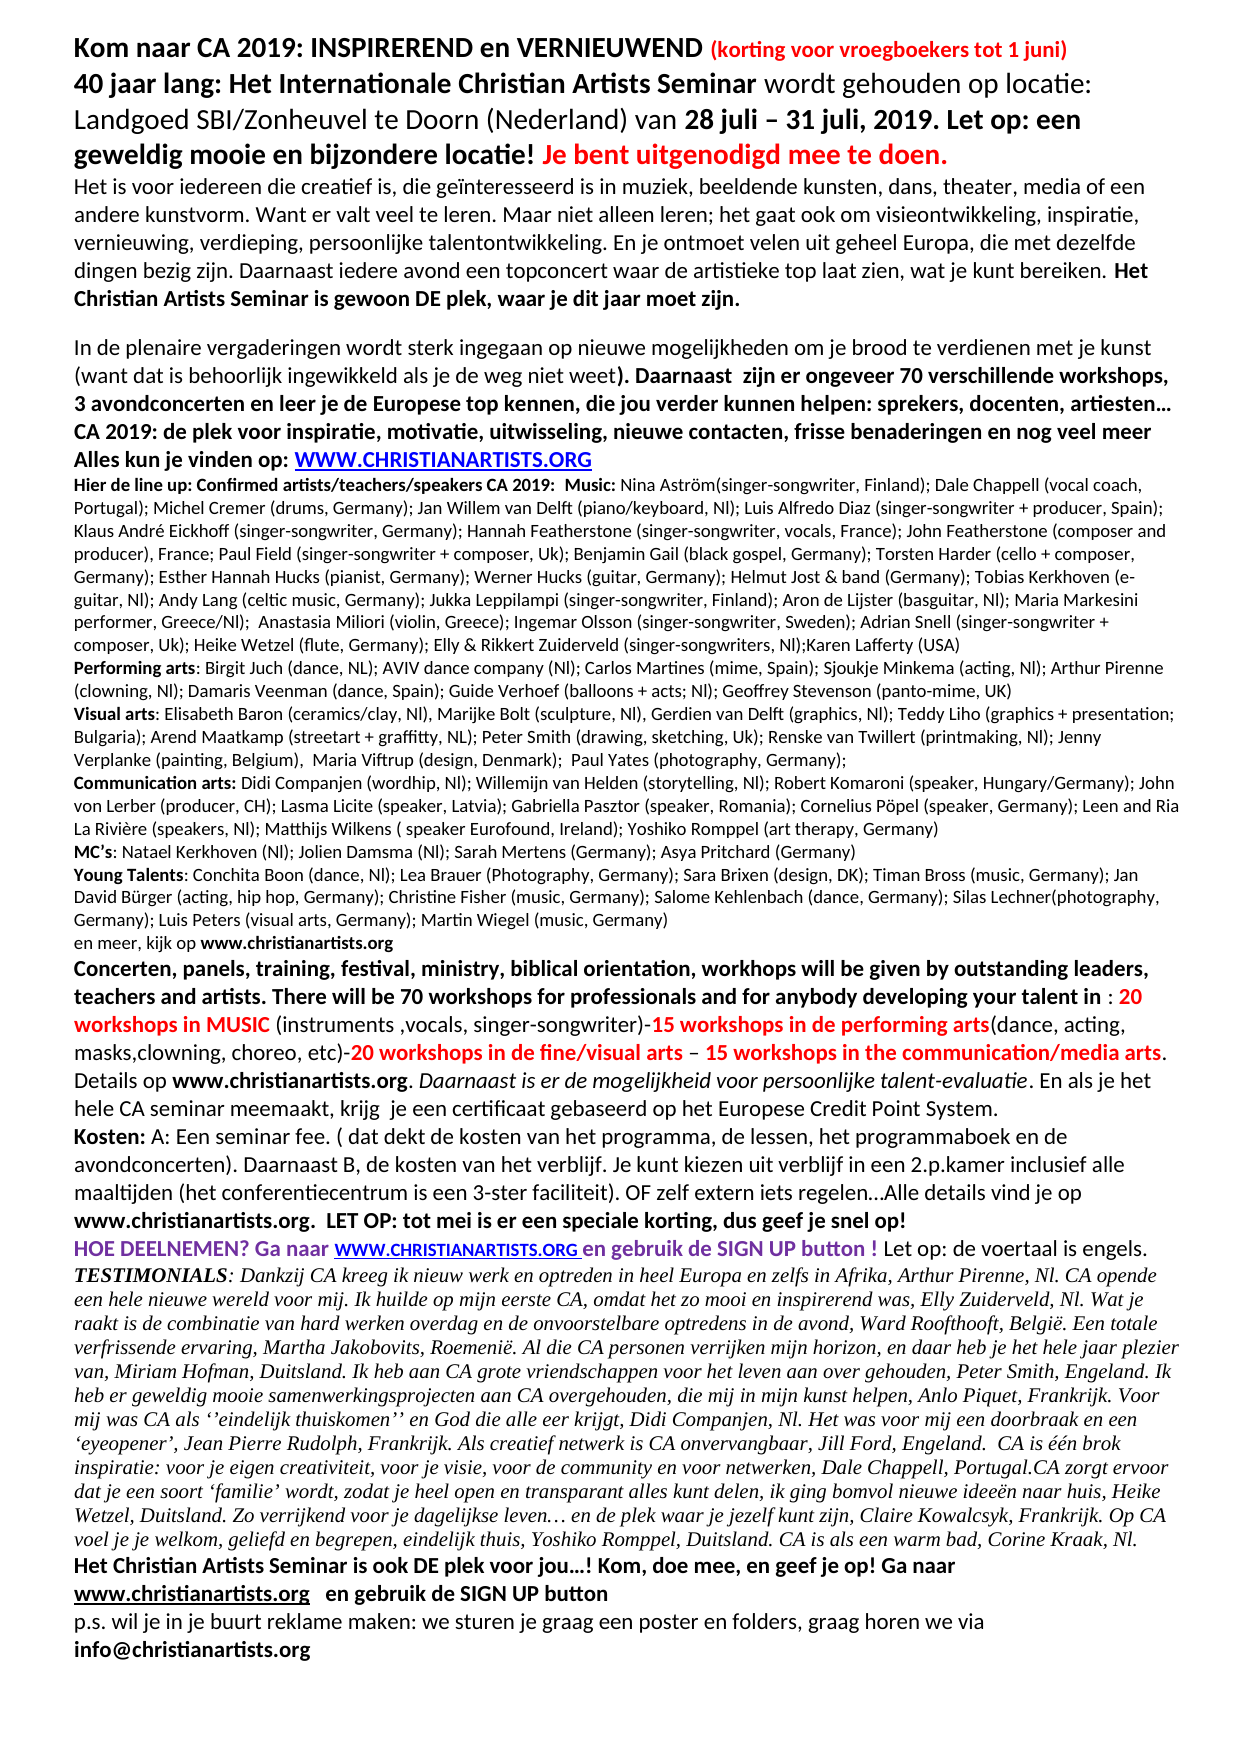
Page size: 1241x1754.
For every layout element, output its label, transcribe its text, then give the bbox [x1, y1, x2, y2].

text Performing arts: Birgit Juch (dance, NL); AVIV dance company (Nl); Carlos Martines (mime, Spain); Sjoukje Minkema (acting, Nl); Arthur Pirenne (clowning, Nl); Damaris Veenman (dance, Spain); Guide Verhoef (balloons + acts; Nl); Geoffrey Stevenson (panto-mime, UK) [74, 656, 1181, 702]
text Communication arts: Didi Companjen (wordhip, Nl); Willemijn van Helden (storytelling, Nl); Robert Komaroni (speaker, Hungary/Germany); John von Lerber (producer, CH); Lasma Licite (speaker, Latvia); Gabriella Pasztor (speaker, Romania); Cornelius Pöpel (speaker, Germany); Leen and Ria La Rivière (speakers, Nl); Matthijs Wilkens ( speaker Eurofound, Ireland); Yoshiko Romppel (art therapy, Germany) [74, 771, 1181, 840]
text Young Talents: Conchita Boon (dance, Nl); Lea Brauer (Photography, Germany); Sara Brixen (design, DK); Timan Bross (music, Germany); Jan David Bürger (acting, hip hop, Germany); Christine Fisher (music, Germany); Salome Kehlenbach (dance, Germany); Silas Lechner(photography, Germany); Luis Peters (visual arts, Germany); Martin Wiegel (music, Germany) [74, 863, 1181, 931]
text MC’s: Natael Kerkhoven (Nl); Jolien Damsma (Nl); Sarah Mertens (Germany); Asya Pritchard (Germany) [74, 840, 1181, 863]
text en meer, kijk op www.christianartists.org [74, 931, 1181, 954]
text Het Christian Artists Seminar is ook DE plek voor jou…! Kom, doe mee, en geef je op! Ga naar www.christianartists.org en gebruik de SIGN UP button [74, 1551, 1181, 1607]
text Concerten, panels, training, festival, ministry, biblical orientation, workhops will be given by outstanding leaders, teachers and artists. There will be 70 workshops for professionals and for anybody developing your talent in : 20 workshops in MUSIC (instruments ,vocals, singer-songwriter)-15 workshops in de performing arts(dance, acting, masks,clowning, choreo, etc)-20 workshops in de fine/visual arts – 15 workshops in the communication/media arts. Details op www.christianartists.org. Daarnaast is er de mogelijkheid voor persoonlijke talent-evaluatie. En als je het hele CA seminar meemaakt, krijg je een certificaat gebaseerd op het Europese Credit Point System. [74, 954, 1181, 1122]
text Kosten: A: Een seminar fee. ( dat dekt de kosten van het programma, de lessen, het programmaboek en de avondconcerten). Daarnaast B, de kosten van het verblijf. Je kunt kiezen uit verblijf in een 2.p.kamer inclusief alle maaltijden (het conferentiecentrum is een 3-ster faciliteit). OF zelf extern iets regelen…Alle details vind je op www.christianartists.org. LET OP: tot mei is er een speciale korting, dus geef je snel op! [74, 1122, 1181, 1234]
text Visual arts: Elisabeth Baron (ceramics/clay, Nl), Marijke Bolt (sculpture, Nl), Gerdien van Delft (graphics, Nl); Teddy Liho (graphics + presentation; Bulgaria); Arend Maatkamp (streetart + graffitty, NL); Peter Smith (drawing, sketching, Uk); Renske van Twillert (printmaking, Nl); Jenny Verplanke (painting, Belgium), Maria Viftrup (design, Denmark); Paul Yates (photography, Germany); [74, 702, 1181, 771]
text 40 jaar lang: Het Internationale Christian Artists Seminar wordt gehouden op locatie: Landgoed SBI/Zonheuvel te Doorn (Nederland) van 28 juli – 31 juli, 2019. Let op: een geweldig mooie en bijzondere locatie! Je bent uitgenodigd mee te doen. [74, 65, 1093, 172]
text Hier de line up: Confirmed artists/teachers/speakers CA 2019: Music: Nina Aström(singer-songwriter, Finland); Dale Chappell (vocal coach, Portugal); Michel Cremer (drums, Germany); Jan Willem van Delft (piano/keyboard, Nl); Luis Alfredo Diaz (singer-songwriter + producer, Spain); Klaus André Eickhoff (singer-songwriter, Germany); Hannah Featherstone (singer-songwriter, vocals, France); John Featherstone (composer and producer), France; Paul Field (singer-songwriter + composer, Uk); Benjamin Gail (black gospel, Germany); Torsten Harder (cello + composer, Germany); Esther Hannah Hucks (pianist, Germany); Werner Hucks (guitar, Germany); Helmut Jost & band (Germany); Tobias Kerkhoven (e-guitar, Nl); Andy Lang (celtic music, Germany); Jukka Leppilampi (singer-songwriter, Finland); Aron de Lijster (basguitar, Nl); Maria Markesini performer, Greece/Nl); Anastasia Miliori (violin, Greece); Ingemar Olsson (singer-songwriter, Sweden); Adrian Snell (singer-songwriter + composer, Uk); Heike Wetzel (flute, Germany); Elly & Rikkert Zuiderveld (singer-songwriters, Nl);Karen Lafferty (USA) [74, 473, 1181, 656]
text Alles kun je vinden op: WWW.CHRISTIANARTISTS.ORG [74, 445, 1181, 473]
text In de plenaire vergaderingen wordt sterk ingegaan op nieuwe mogelijkheden om je brood te verdienen met je kunst (want dat is behoorlijk ingewikkeld als je de weg niet weet). Daarnaast zijn er ongeveer 70 verschillende workshops, 3 avondconcerten en leer je de Europese top kennen, die jou verder kunnen helpen: sprekers, docenten, artiesten… CA 2019: de plek voor inspiratie, motivatie, uitwisseling, nieuwe contacten, frisse benaderingen en nog veel meer [74, 333, 1181, 445]
text p.s. wil je in je buurt reklame maken: we sturen je graag een poster en folders, graag horen we via info@christianartists.org [74, 1607, 1181, 1663]
text Kom naar CA 2019: INSPIREREND en VERNIEUWEND (korting voor vroegboekers tot 1 juni) [74, 29, 1093, 65]
text Het is voor iedereen die creatief is, die geïnteresseerd is in muziek, beeldende kunsten, dans, theater, media of een andere kunstvorm. Want er valt veel te leren. Maar niet alleen leren; het gaat ook om visieontwikkeling, inspiratie, vernieuwing, verdieping, persoonlijke talentontwikkeling. En je ontmoet velen uit geheel Europa, die met dezelfde dingen bezig zijn. Daarnaast iedere avond een topconcert waar de artistieke top laat zien, wat je kunt bereiken. Het Christian Artists Seminar is gewoon DE plek, waar je dit jaar moet zijn. [74, 172, 1181, 312]
text TESTIMONIALS: Dankzij CA kreeg ik nieuw werk en optreden in heel Europa en zelfs in Afrika, Arthur Pirenne, Nl. CA opende een hele nieuwe wereld voor mij. Ik huilde op mijn eerste CA, omdat het zo mooi en inspirerend was, Elly Zuiderveld, Nl. Wat je raakt is de combinatie van hard werken overdag en de onvoorstelbare optredens in de avond, Ward Roofthooft, België. Een totale verfrissende ervaring, Martha Jakobovits, Roemenië. Al die CA personen verrijken mijn horizon, en daar heb je het hele jaar plezier van, Miriam Hofman, Duitsland. Ik heb aan CA grote vriendschappen voor het leven aan over gehouden, Peter Smith, Engeland. Ik heb er geweldig mooie samenwerkingsprojecten aan CA overgehouden, die mij in mijn kunst helpen, Anlo Piquet, Frankrijk. Voor mij was CA als ‘’eindelijk thuiskomen’’ en God die alle eer krijgt, Didi Companjen, Nl. Het was voor mij een doorbraak en een ‘eyeopener’, Jean Pierre Rudolph, Frankrijk. Als creatief netwerk is CA onvervangbaar, Jill Ford, Engeland. CA is één brok inspiratie: voor je eigen creativiteit, voor je visie, voor de community en voor netwerken, Dale Chappell, Portugal.CA zorgt ervoor dat je een soort ‘familie’ wordt, zodat je heel open en transparant alles kunt delen, ik ging bomvol nieuwe ideeën naar huis, Heike Wetzel, Duitsland. Zo verrijkend voor je dagelijkse leven… en de plek waar je jezelf kunt zijn, Claire Kowalcsyk, Frankrijk. Op CA voel je je welkom, geliefd en begrepen, eindelijk thuis, Yoshiko Romppel, Duitsland. CA is als een warm bad, Corine Kraak, Nl. [74, 1263, 1181, 1551]
text HOE DEELNEMEN? Ga naar WWW.CHRISTIANARTISTS.ORG en gebruik de SIGN UP button ! Let op: de voertaal is engels. [74, 1234, 1181, 1263]
